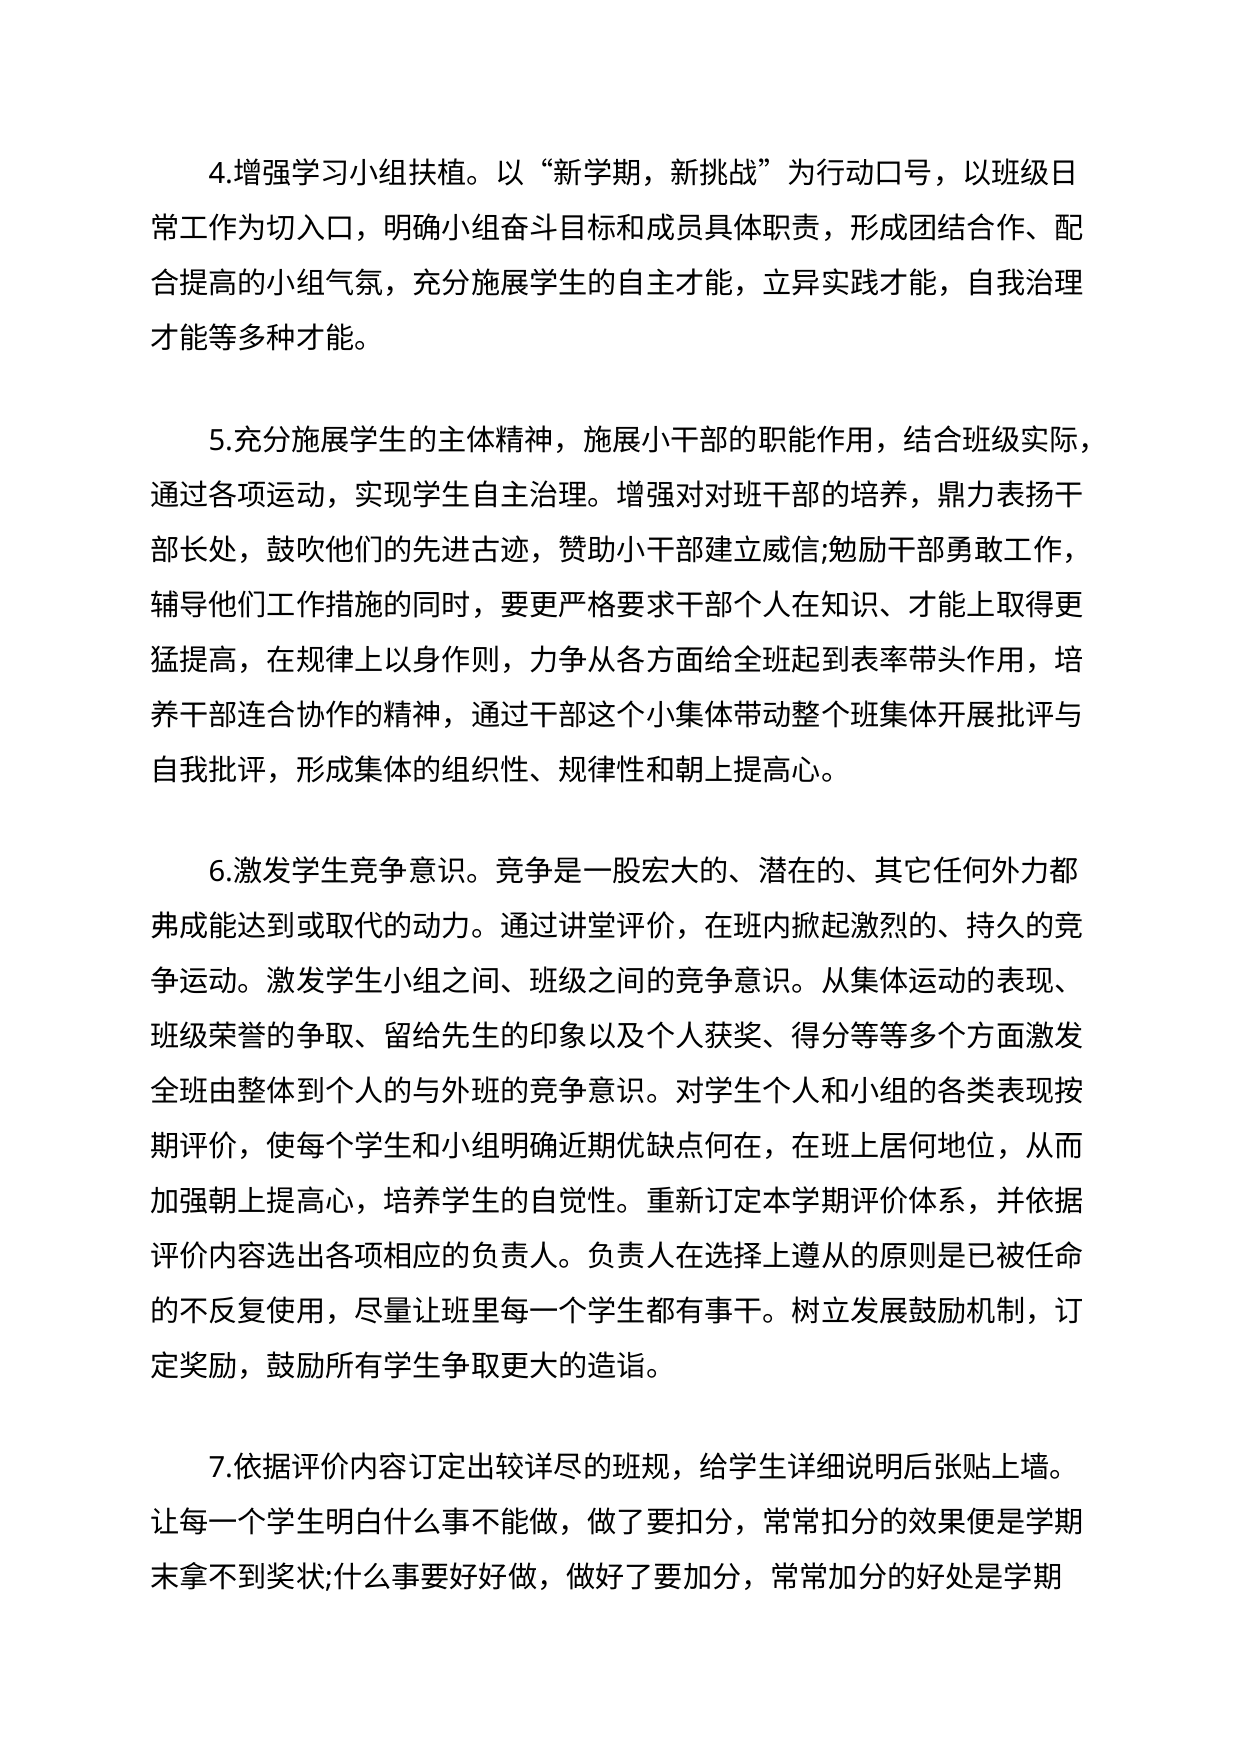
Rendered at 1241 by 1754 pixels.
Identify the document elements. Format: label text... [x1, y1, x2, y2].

text 6.激发学生竞争意识。竞争是一股宏大的、潜在的、其它任何外力都弗成能达到或取代的动力。通过讲堂评价，在班内掀起激烈的、持久的竞争运动。激发学生小组之间、班级之间的竞争意识。从集体运动的表现、班级荣誉的争取、留给先生的印象以及个人获奖、得分等等多个方面激发全班由整体到个人的与外班的竞争意识。对学生个人和小组的各类表现按期评价，使每个学生和小组明确近期优缺点何在，在班上居何地位，从而加强朝上提高心，培养学生的自觉性。重新订定本学期评价体系，并依据评价内容选出各项相应的负责人。负责人在选择上遵从的原则是已被任命的不反复使用，尽量让班里每一个学生都有事干。树立发展鼓励机制，订定奖励，鼓励所有学生争取更大的造诣。 [150, 848, 1090, 1384]
text 4.增强学习小组扶植。以“新学期，新挑战”为行动口号，以班级日常工作为切入口，明确小组奋斗目标和成员具体职责，形成团结合作、配合提高的小组气氛，充分施展学生的自主才能，立异实践才能，自我治理才能等多种才能。 [150, 150, 1090, 357]
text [150, 1444, 1090, 1596]
text 5.充分施展学生的主体精神，施展小干部的职能作用，结合班级实际，通过各项运动，实现学生自主治理。增强对对班干部的培养，鼎力表扬干部长处，鼓吹他们的先进古迹，赞助小干部建立威信;勉励干部勇敢工作，辅导他们工作措施的同时，要更严格要求干部个人在知识、才能上取得更猛提高，在规律上以身作则，力争从各方面给全班起到表率带头作用，培养干部连合协作的精神，通过干部这个小集体带动整个班集体开展批评与自我批评，形成集体的组织性、规律性和朝上提高心。 [150, 417, 1090, 788]
